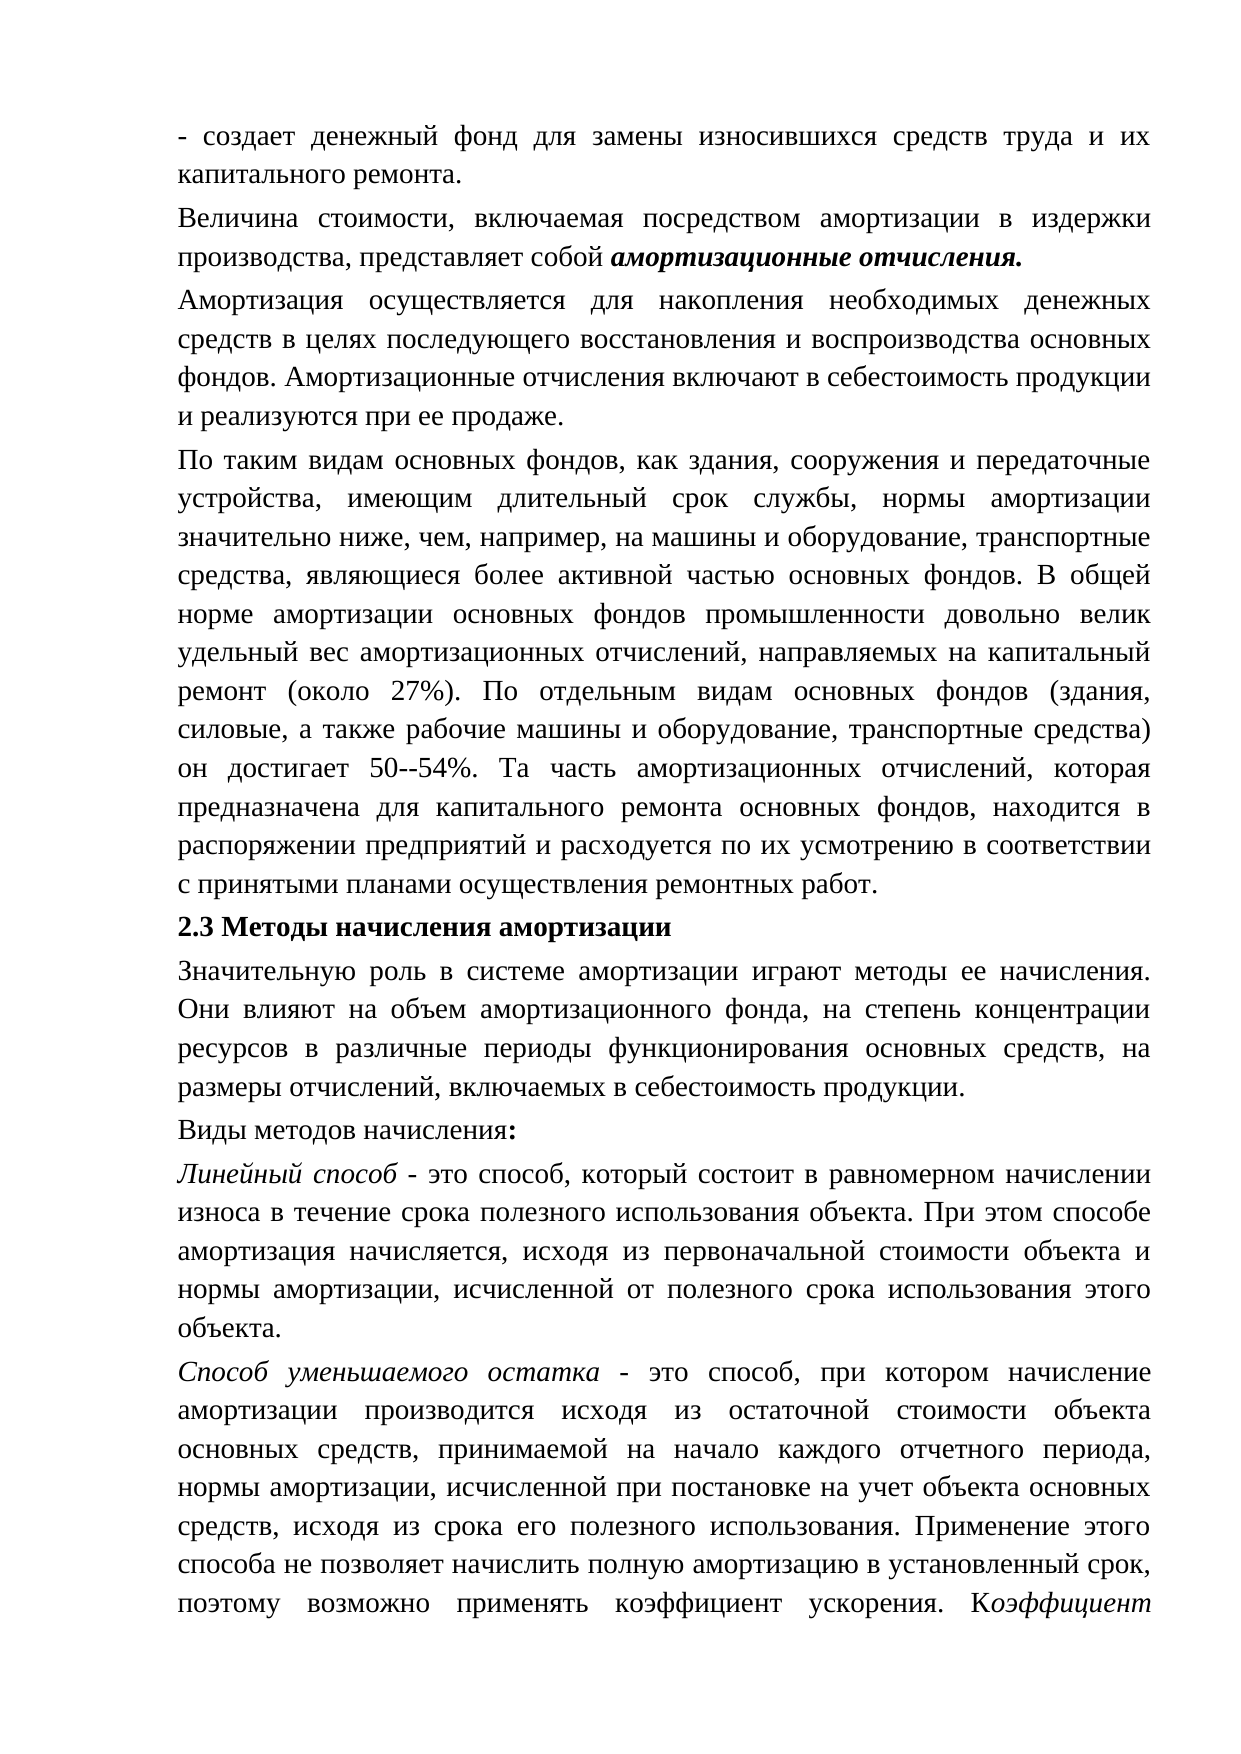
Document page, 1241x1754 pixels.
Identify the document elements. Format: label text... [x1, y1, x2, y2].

text Линейный способ - это способ, который состоит в равномерном начислении износа в течение срока полезного использования объекта. При этом способе амортизация начисляется, исходя из первоначальной стоимости объекта и нормы амортизации, исчисленной от полезного срока использования этого объекта. [177, 1156, 1152, 1344]
text Величина стоимости, включаемая посредством амортизации в издержки производства, представляет собой амортизационные отчисления. [177, 200, 1152, 272]
text Виды методов начисления: [177, 1112, 1152, 1146]
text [177, 1354, 1152, 1618]
text По таким видам основных фондов, как здания, сооружения и передаточные устройства, имеющим длительный срок службы, нормы амортизации значительно ниже, чем, например, на машины и оборудование, транспортные средства, являющиеся более активной частью основных фондов. В общей норме амортизации основных фондов промышленности довольно велик удельный вес амортизационных отчислений, направляемых на капитальный ремонт (около 27%). По отдельным видам основных фондов (здания, силовые, а также рабочие машины и оборудование, транспортные средства) он достигает 50--54%. Та часть амортизационных отчислений, которая предназначена для капитального ремонта основных фондов, находится в распоряжении предприятий и расходуется по их усмотрению в соответствии с принятыми планами осуществления ремонтных работ. [177, 442, 1152, 899]
text Значительную роль в системе амортизации играют методы ее начисления. Они влияют на объем амортизационного фонда, на степень концентрации ресурсов в различные периоды функционирования основных средств, на размеры отчислений, включаемых в себестоимость продукции. [177, 953, 1152, 1102]
text Амортизация осуществляется для накопления необходимых денежных средств в целях последующего восстановления и воспроизводства основных фондов. Амортизационные отчисления включают в себестоимость продукции и реализуются при ее продаже. [177, 282, 1152, 432]
text 2.3 Методы начисления амортизации [177, 909, 1152, 943]
text - создает денежный фонд для замены износившихся средств труда и их капитального ремонта. [177, 118, 1152, 190]
